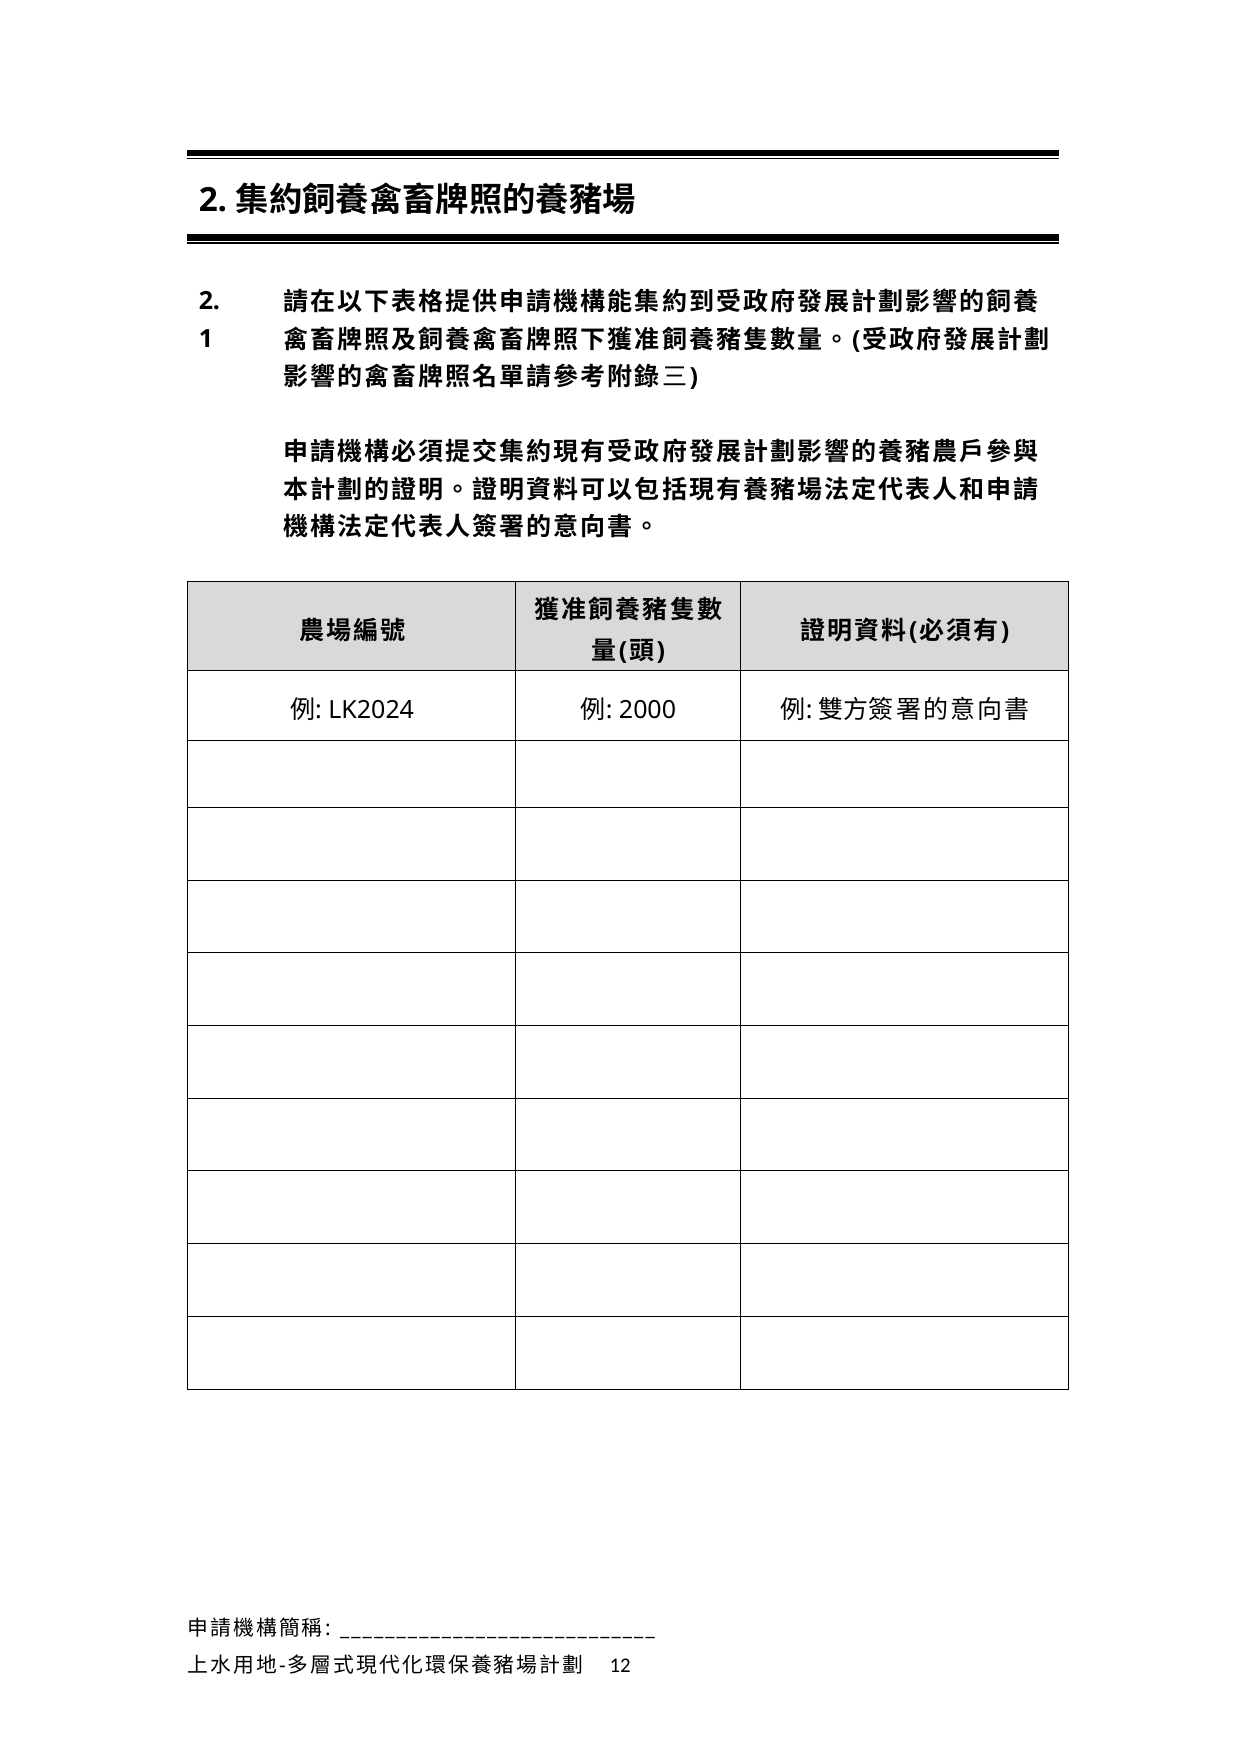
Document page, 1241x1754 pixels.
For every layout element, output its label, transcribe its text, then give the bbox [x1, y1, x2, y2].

table_cell [741, 1099, 1068, 1170]
table_cell [188, 881, 515, 952]
table_cell 例: LK2024 [188, 671, 515, 739]
table_cell [516, 808, 740, 879]
table_cell [188, 1317, 515, 1388]
table_header 2.1 [187, 281, 272, 544]
table_cell [516, 1026, 740, 1098]
table_cell [188, 1099, 515, 1170]
table_cell [188, 1244, 515, 1316]
table_cell [516, 1099, 740, 1170]
table_cell [741, 953, 1068, 1025]
table_cell [741, 1026, 1068, 1098]
table_cell 例: 2000 [516, 671, 740, 739]
table_header 請在以下表格提供申請機構能集約到受政府發展計劃影響的飼養禽畜牌照及飼養禽畜牌照下獲准飼養豬隻數量。(受政府發展計劃影響的禽畜牌照名單請參考附錄三) 申請機構必須提交集約現有受政府發展計劃影響的養豬農戶參與本計劃的證明。證明資料可以包括現有養豬場法定代表人和申請機構法定代表人簽署的意向書。 [272, 281, 1073, 544]
table_cell [741, 881, 1068, 952]
table_header 農場編號 [188, 582, 515, 670]
table_header 獲准飼養豬隻數量(頭) [516, 582, 740, 670]
table_cell [188, 953, 515, 1025]
table_cell [741, 808, 1068, 879]
table_cell [516, 881, 740, 952]
table_header 證明資料(必須有) [741, 582, 1068, 670]
table_cell [188, 1026, 515, 1098]
table_cell [516, 741, 740, 807]
table_cell 例: 雙方簽署的意向書 [741, 671, 1068, 739]
table_cell [188, 808, 515, 879]
table_cell [741, 1317, 1068, 1388]
table_header 2. 集約飼養禽畜牌照的養豬場 [187, 159, 1059, 234]
table_cell [516, 953, 740, 1025]
table_cell [741, 1171, 1068, 1243]
table_cell [516, 1244, 740, 1316]
table_cell [516, 1171, 740, 1243]
table_cell [741, 741, 1068, 807]
table_cell [188, 741, 515, 807]
table_cell [741, 1244, 1068, 1316]
table_cell [516, 1317, 740, 1388]
table_cell [188, 1171, 515, 1243]
